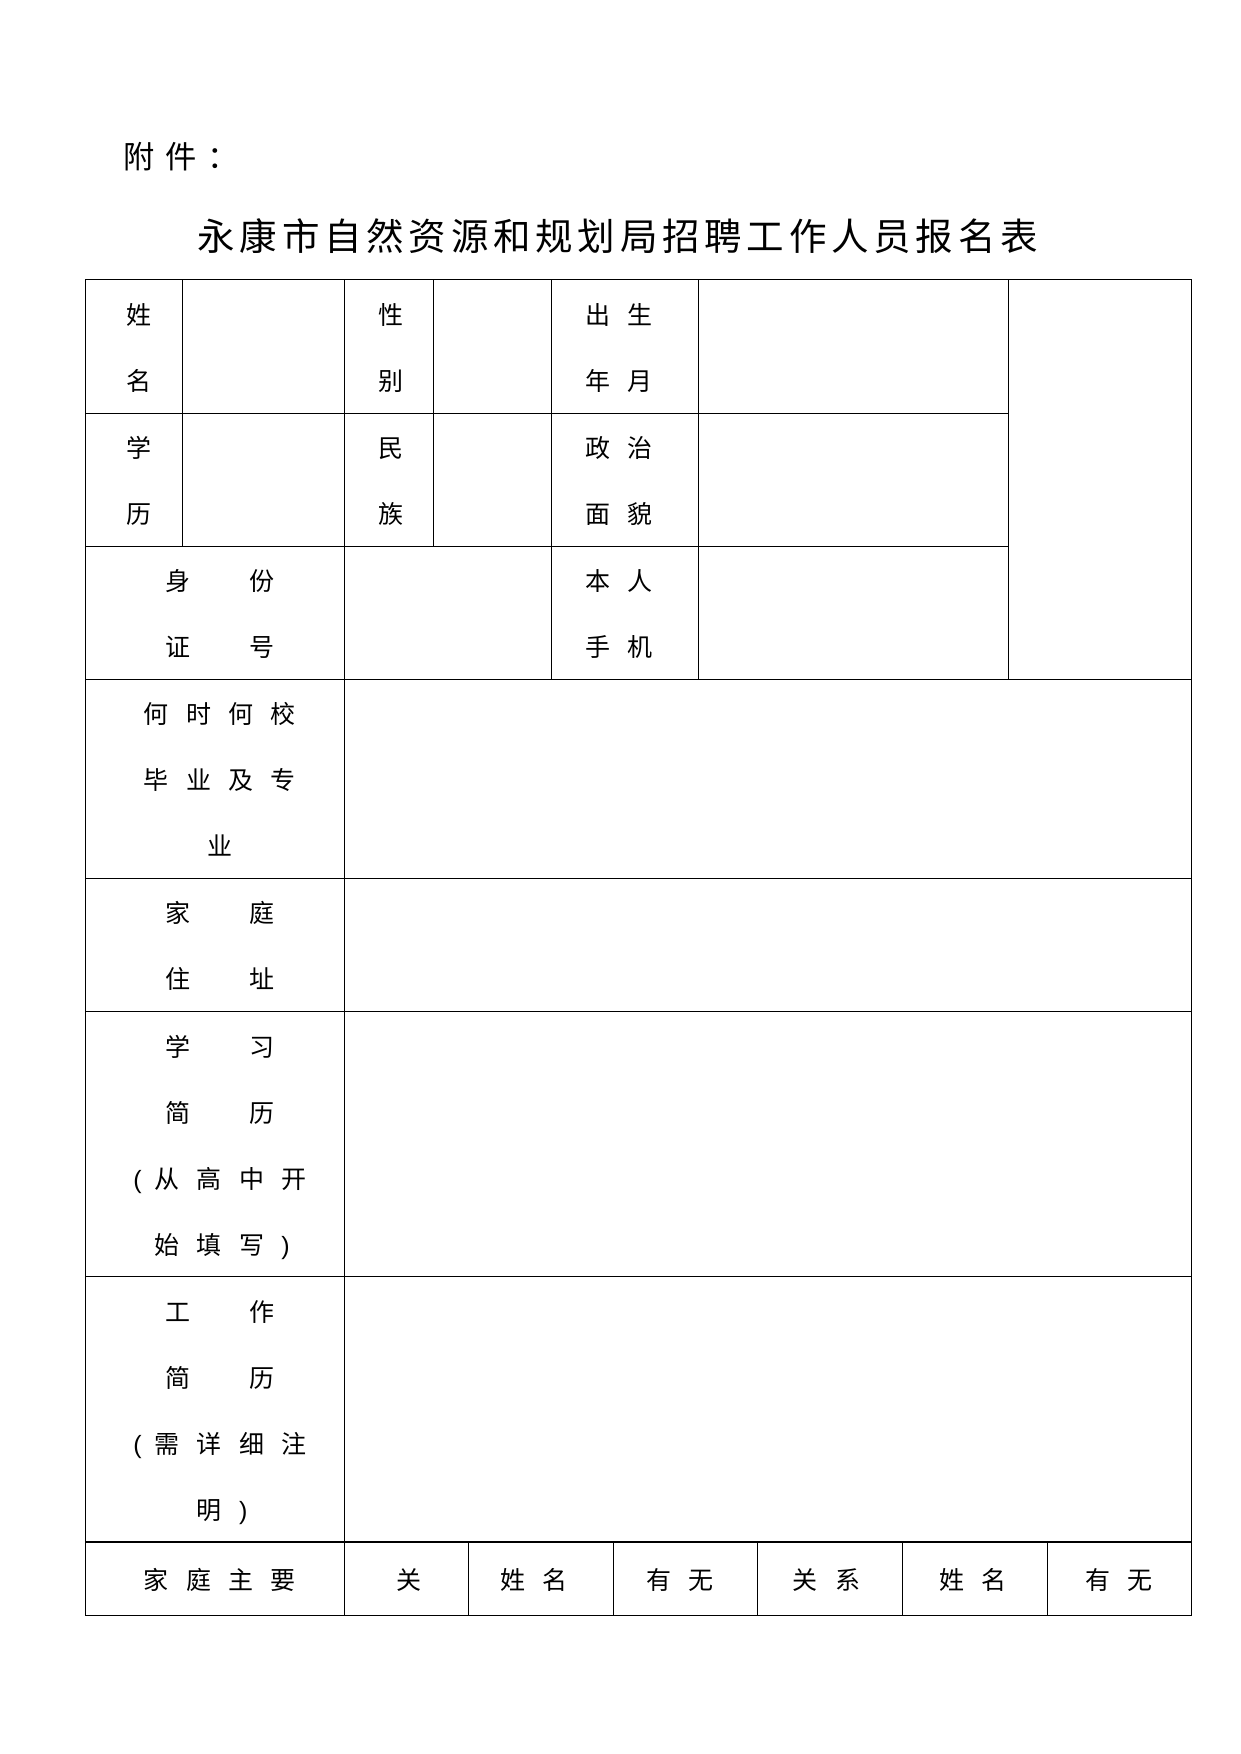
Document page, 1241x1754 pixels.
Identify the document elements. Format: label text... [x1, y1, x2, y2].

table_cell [86, 1543, 344, 1615]
text 永康市自然资源和规划局招聘工作人员报名表 [123, 201, 1117, 267]
table_cell 何时何校毕业及专业 [86, 680, 344, 878]
table_cell [345, 680, 1191, 878]
table_cell 学 习 简 历 (从高中开始填写) [86, 1012, 344, 1276]
table_cell 民 族 [345, 414, 433, 546]
table_cell [345, 1012, 1191, 1276]
table_cell [345, 1277, 1191, 1541]
table_cell [434, 414, 551, 546]
table_header [434, 280, 551, 412]
table_cell [183, 414, 344, 546]
table_header 出生年月 [552, 280, 698, 412]
table_cell 关系 [345, 1543, 468, 1615]
table_cell 姓名 [903, 1543, 1047, 1615]
table_cell 身 份 证 号 [86, 547, 344, 679]
table_cell [345, 879, 1191, 1011]
table_cell [699, 547, 1008, 679]
table_header [1009, 280, 1191, 679]
table_cell 本人手机 [552, 547, 698, 679]
table_header [699, 280, 1008, 412]
table_cell 政治面貌 [552, 414, 698, 546]
table_cell 关系 [758, 1543, 902, 1615]
table_cell 工 作 简 历 (需详细注明) [86, 1277, 344, 1541]
table_cell [699, 414, 1008, 546]
table_header 性 别 [345, 280, 433, 412]
table_cell 有无参加法轮功等 [614, 1543, 757, 1615]
table_cell 家 庭 住 址 [86, 879, 344, 1011]
text 附件： [123, 122, 1117, 188]
table_cell 有无参加法轮功等 [1048, 1543, 1191, 1615]
table_cell [345, 547, 551, 679]
table_header [183, 280, 344, 412]
table_header 姓 名 [86, 280, 182, 412]
table_cell 学 历 [86, 414, 182, 546]
table_cell 姓名 [469, 1543, 613, 1615]
